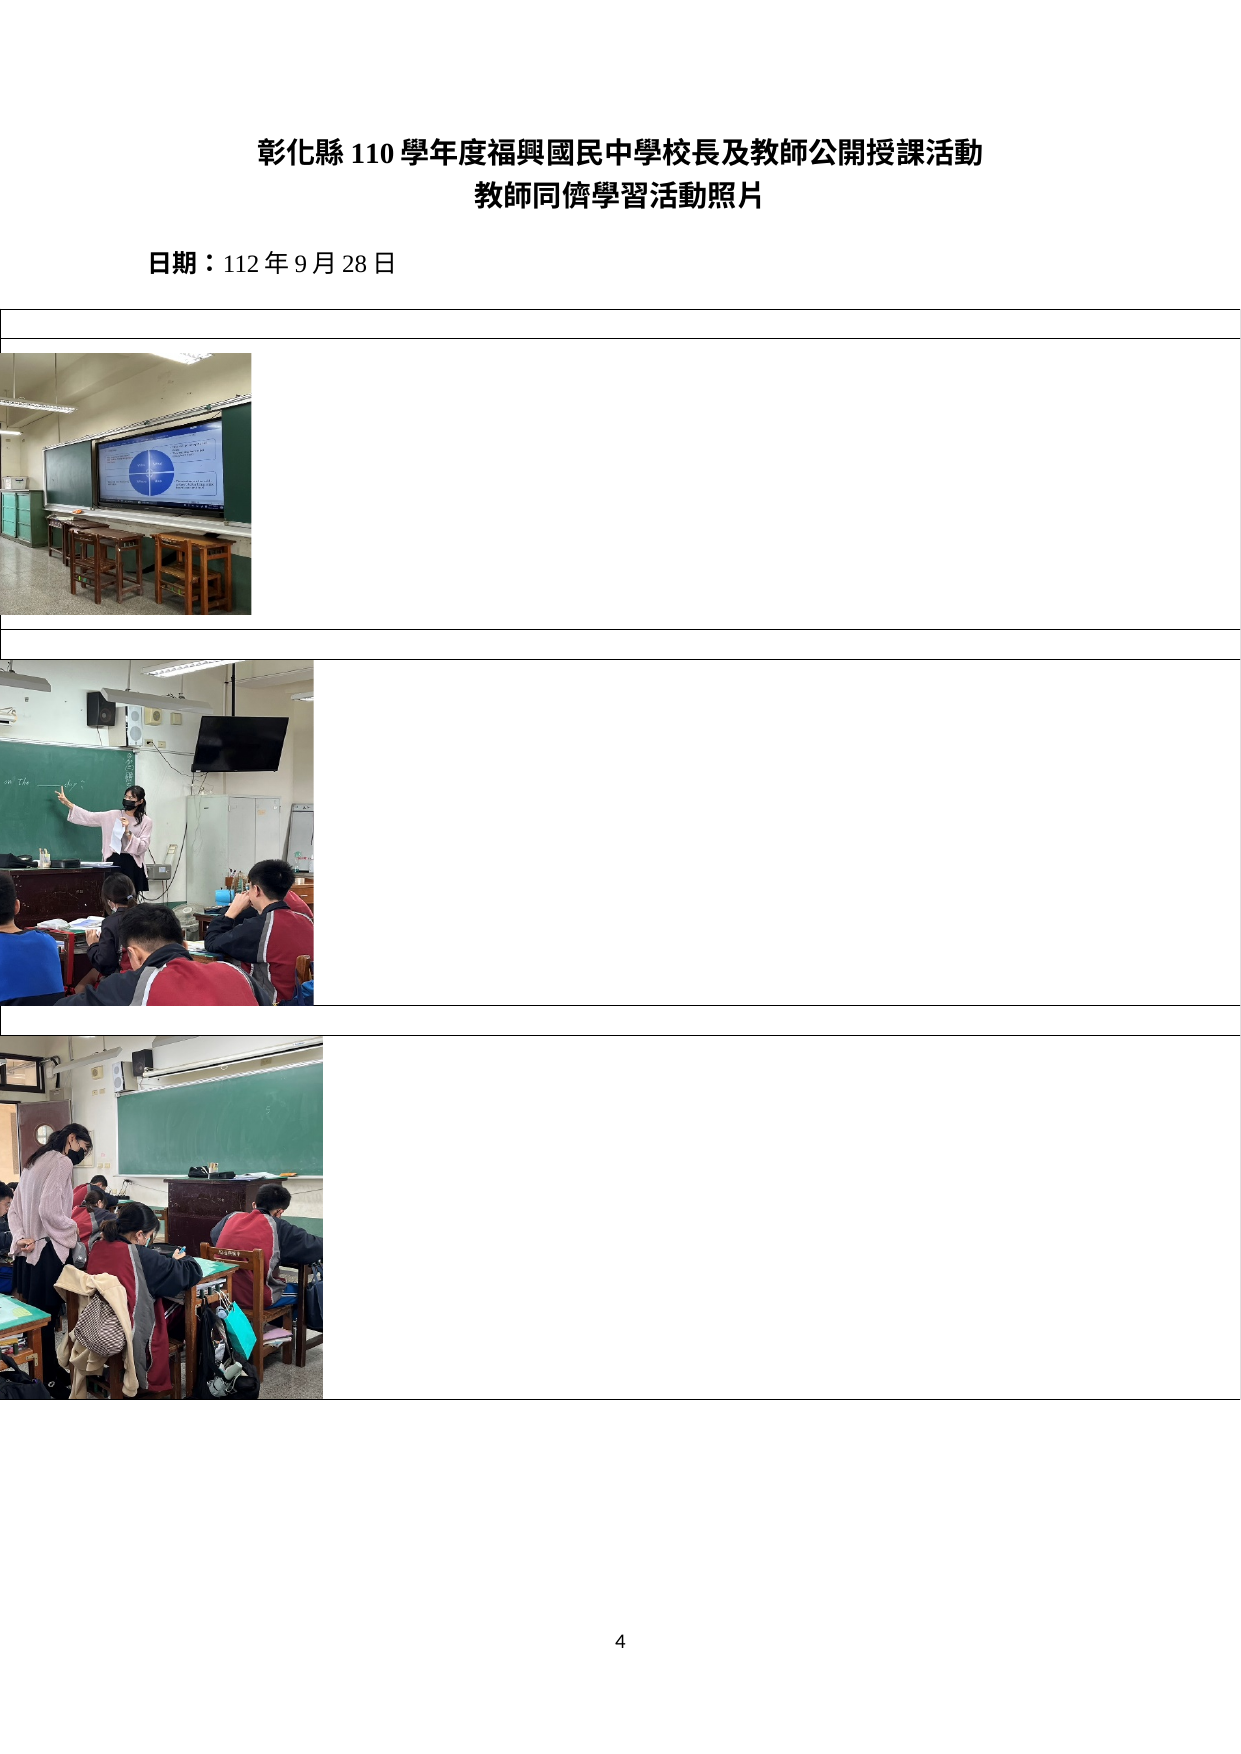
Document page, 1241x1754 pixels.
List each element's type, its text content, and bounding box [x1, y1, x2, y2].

picture [0, 1036, 323, 1399]
table_cell [323, 1036, 1240, 1399]
text 日期：112年9月28日 [148, 243, 1092, 280]
table_cell [1, 630, 1240, 659]
picture [0, 353, 252, 615]
picture [0, 660, 314, 1006]
text 教師同儕學習活動照片 [148, 172, 1092, 215]
table_cell [1, 1006, 1240, 1035]
text 彰化縣110學年度福興國民中學校長及教師公開授課活動 [148, 130, 1092, 172]
table_cell [314, 660, 1240, 1005]
table_cell [1, 339, 1240, 629]
table_header [1, 310, 1240, 338]
